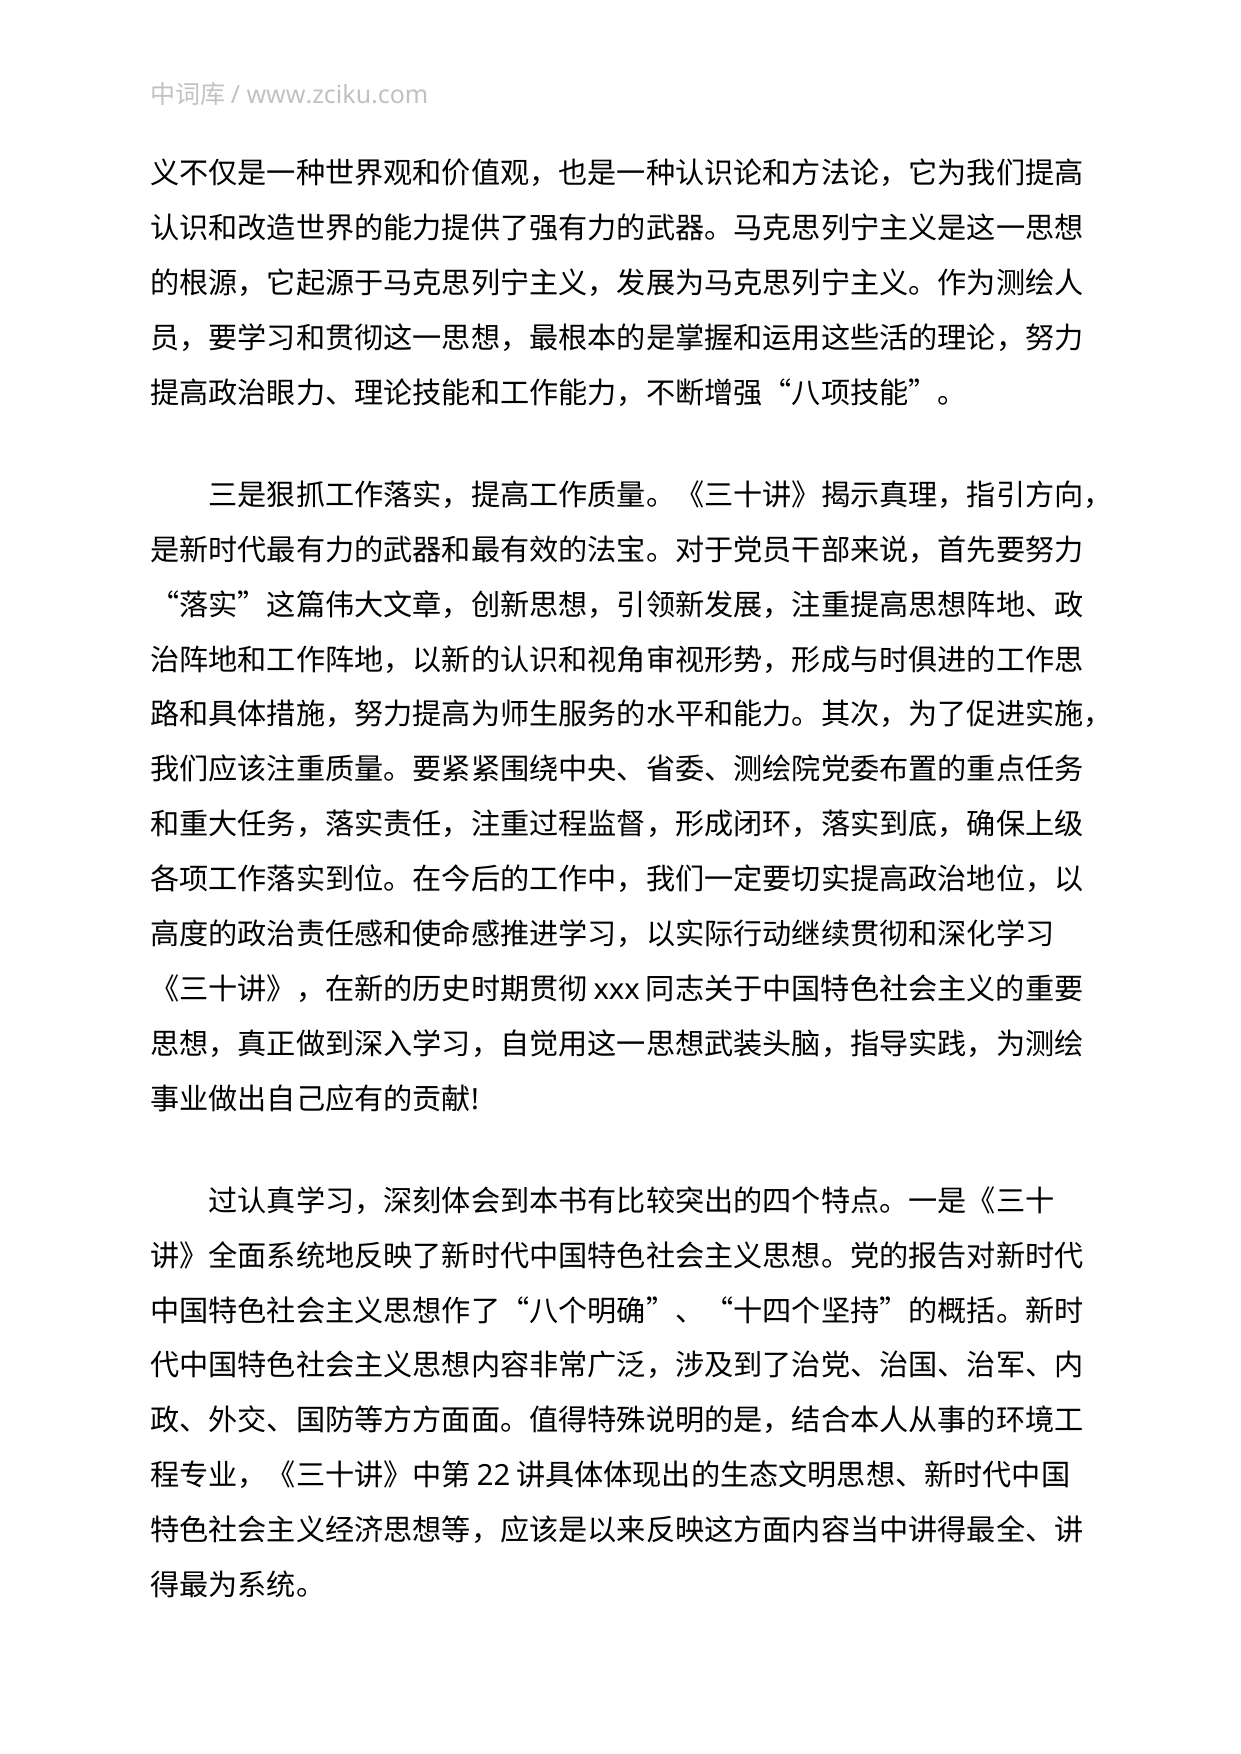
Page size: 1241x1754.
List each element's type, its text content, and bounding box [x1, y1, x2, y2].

text 过认真学习，深刻体会到本书有比较突出的四个特点。一是《三十讲》全面系统地反映了新时代中国特色社会主义思想。党的报告对新时代中国特色社会主义思想作了“八个明确”、“十四个坚持”的概括。新时代中国特色社会主义思想内容非常广泛，涉及到了治党、治国、治军、内政、外交、国防等方方面面。值得特殊说明的是，结合本人从事的环境工程专业，《三十讲》中第22讲具体体现出的生态文明思想、新时代中国特色社会主义经济思想等，应该是以来反映这方面内容当中讲得最全、讲得最为系统。 [150, 1177, 1090, 1604]
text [150, 150, 1090, 412]
text 三是狠抓工作落实，提高工作质量。《三十讲》揭示真理，指引方向，是新时代最有力的武器和最有效的法宝。对于党员干部来说，首先要努力“落实”这篇伟大文章，创新思想，引领新发展，注重提高思想阵地、政治阵地和工作阵地，以新的认识和视角审视形势，形成与时俱进的工作思路和具体措施，努力提高为师生服务的水平和能力。其次，为了促进实施，我们应该注重质量。要紧紧围绕中央、省委、测绘院党委布置的重点任务和重大任务，落实责任，注重过程监督，形成闭环，落实到底，确保上级各项工作落实到位。在今后的工作中，我们一定要切实提高政治地位，以高度的政治责任感和使命感推进学习，以实际行动继续贯彻和深化学习《三十讲》，在新的历史时期贯彻xxx同志关于中国特色社会主义的重要思想，真正做到深入学习，自觉用这一思想武装头脑，指导实践，为测绘事业做出自己应有的贡献! [150, 471, 1090, 1118]
